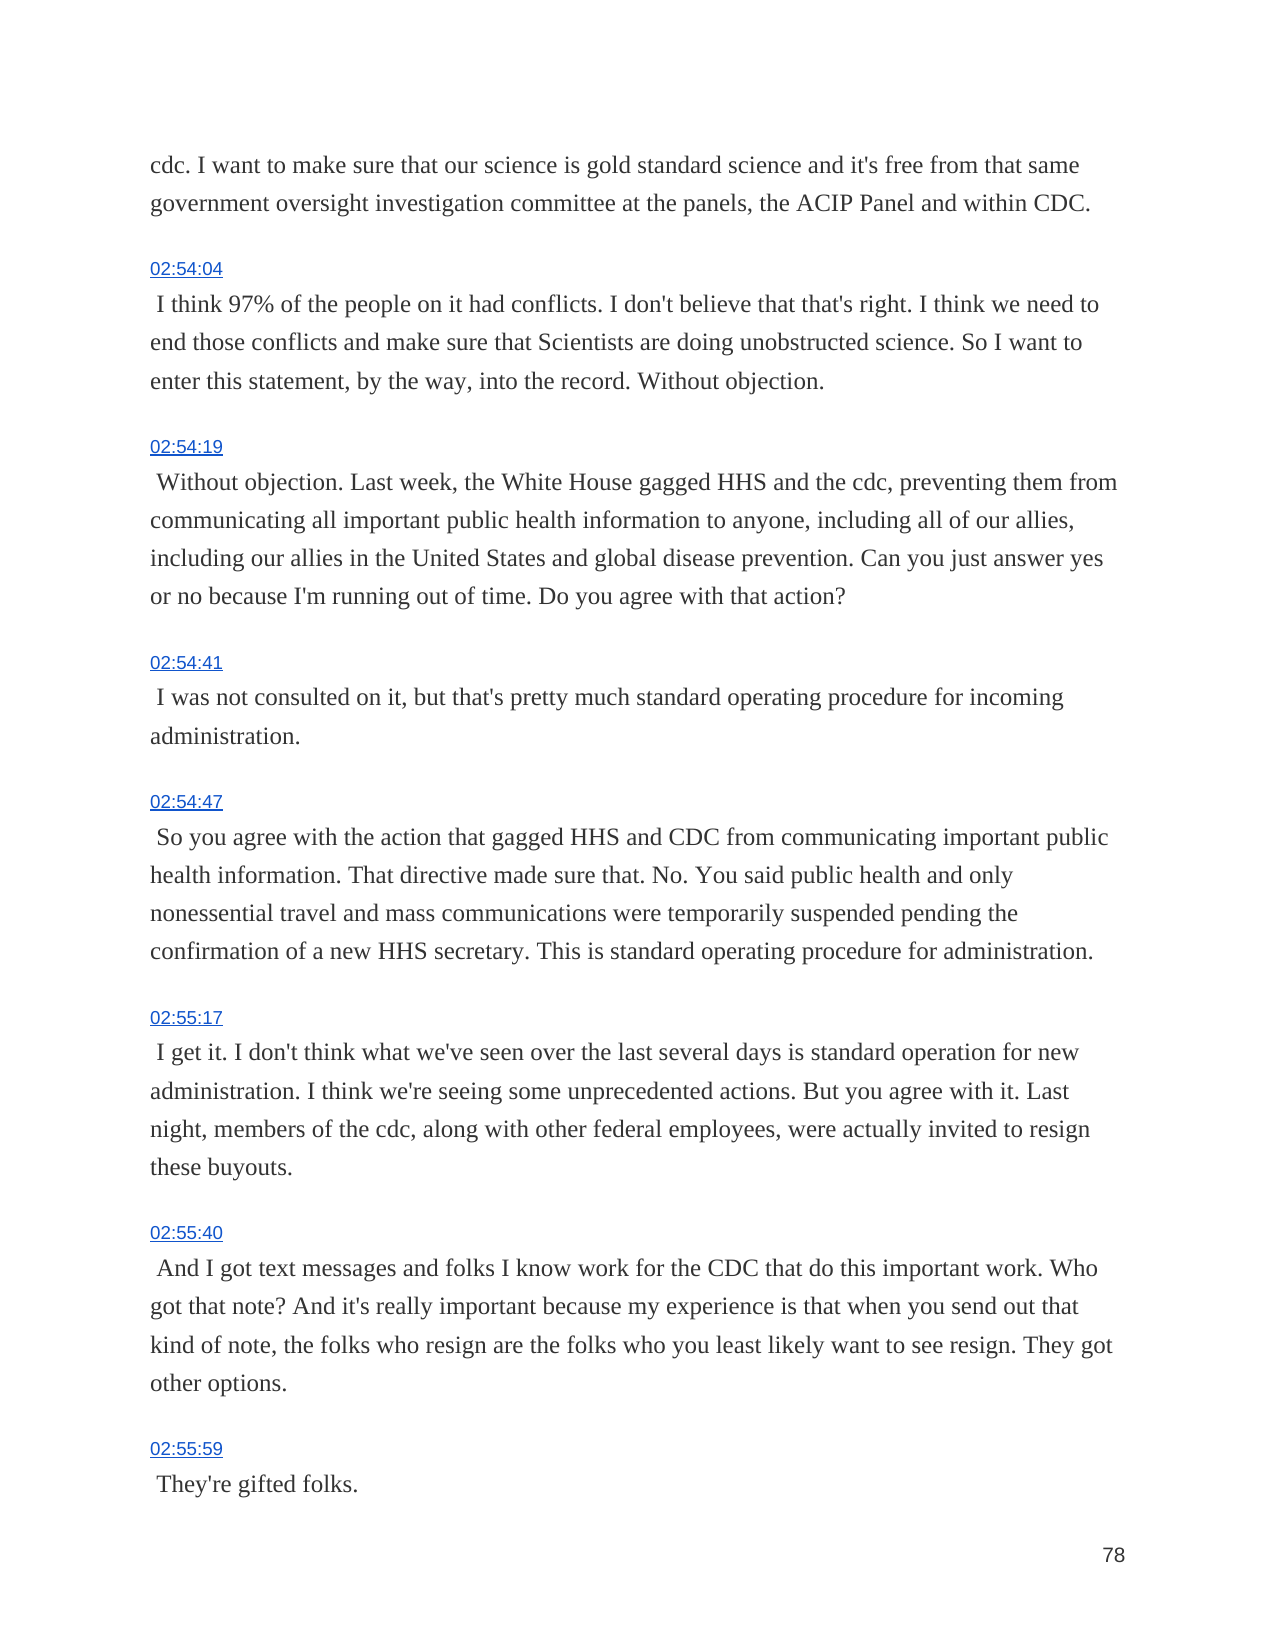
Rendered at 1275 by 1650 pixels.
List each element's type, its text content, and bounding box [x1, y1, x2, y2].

text 02:55:40 [150, 1222, 1125, 1244]
text So you agree with the action that gagged HHS and CDC from communicating important public health information. That directive made sure that. No. You said public health and only nonessential travel and mass communications were temporarily suspended pending the confirmation of a new HHS secretary. This is standard operating procedure for administration. [150, 822, 1125, 965]
text I think 97% of the people on it had conflicts. I don't believe that that's right. I think we need to end those conflicts and make sure that Scientists are doing unobstructed science. So I want to enter this statement, by the way, into the record. Without objection. [150, 289, 1125, 394]
text 02:54:41 [150, 651, 1125, 673]
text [150, 150, 1125, 217]
text I was not consulted on it, but that's pretty much standard operating procedure for incoming administration. [150, 682, 1125, 749]
text 02:54:04 [150, 258, 1125, 280]
text Without objection. Last week, the White House gagged HHS and the cdc, preventing them from communicating all important public health information to anyone, including all of our allies, including our allies in the United States and global disease prevention. Can you just answer yes or no because I'm running out of time. Do you agree with that action? [150, 467, 1125, 610]
text 02:55:17 [150, 1006, 1125, 1028]
text 02:55:59 [150, 1438, 1125, 1459]
text 02:54:19 [150, 436, 1125, 457]
text I get it. I don't think what we've seen over the last several days is standard operation for new administration. I think we're seeing some unprecedented actions. But you agree with it. Last night, members of the cdc, along with other federal employees, were actually invited to resign these buyouts. [150, 1037, 1125, 1181]
text And I got text messages and folks I know work for the CDC that do this important work. Who got that note? And it's really important because my experience is that when you send out that kind of note, the folks who resign are the folks who you least likely want to see resign. They got other options. [150, 1253, 1125, 1397]
text They're gifted folks. [150, 1469, 1125, 1498]
text 02:54:47 [150, 791, 1125, 812]
